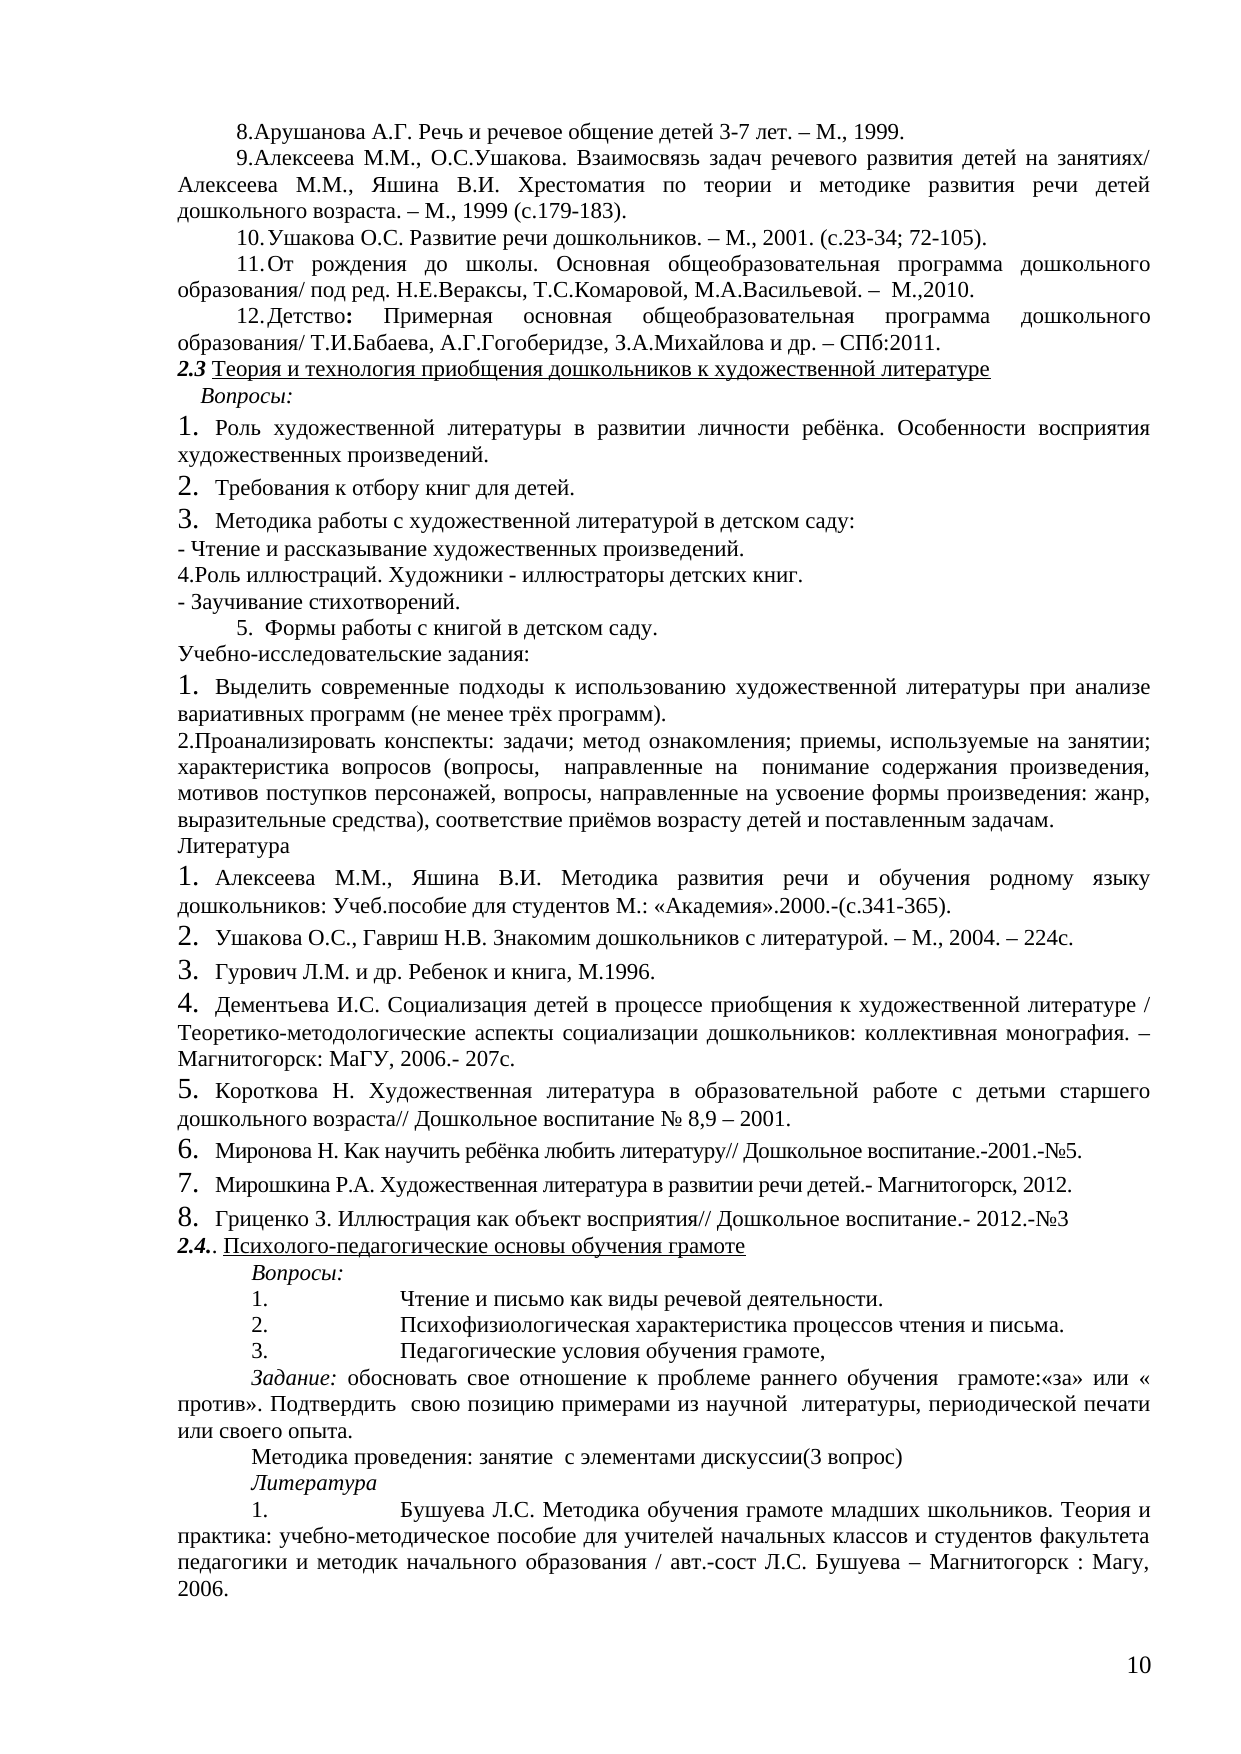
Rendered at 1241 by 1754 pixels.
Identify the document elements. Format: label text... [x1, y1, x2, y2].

list Требования к отбору книг для детей. [177, 468, 1152, 501]
list Чтение и письмо как виды речевой деятельности. [177, 1285, 1152, 1311]
text Литература [177, 1469, 1152, 1496]
list Бушуева Л.С. Методика обучения грамоте младших школьников. Теория и практика: учебно-методическое пособие для учителей начальных классов и студентов факультета педагогики и методик начального образования / авт.-сост Л.С. Бушуева – Магнитогорск : Магу, 2006. [177, 1496, 1152, 1601]
list Короткова Н. Художественная литература в образовательной работе с детьми старшего дошкольного возраста// Дошкольное воспитание № 8,9 – 2001. [177, 1072, 1152, 1132]
text Методика проведения: занятие с элементами дискуссии(3 вопрос) [177, 1443, 1152, 1469]
text - Чтение и рассказывание художественных произведений. [177, 535, 1152, 561]
list Роль художественной литературы в развитии личности ребёнка. Особенности восприятия художественных произведений. [177, 408, 1152, 468]
text 5. Формы работы с книгой в детском саду. [177, 614, 1152, 640]
list Алексеева М.М., О.С.Ушакова. Взаимосвязь задач речевого развития детей на занятиях/ Алексеева М.М., Яшина В.И. Хрестоматия по теории и методике развития речи детей дошкольного возраста. – М., 1999 (с.179-183). [177, 144, 1152, 223]
list Арушанова А.Г. Речь и речевое общение детей 3-7 лет. – М., 1999. [177, 118, 1152, 144]
text Вопросы: [177, 1258, 1152, 1285]
list Выделить современные подходы к использованию художественной литературы при анализе вариативных программ (не менее трёх программ). [177, 667, 1152, 727]
text Учебно-исследовательские задания: [177, 640, 1152, 667]
text 2.Проанализировать конспекты: задачи; метод ознакомления; приемы, используемые на занятии; характеристика вопросов (вопросы, направленные на понимание содержания произведения, мотивов поступков персонажей, вопросы, направленные на усвоение формы произведения: жанр, выразительные средства), соответствие приёмов возрасту детей и поставленным задачам. [177, 727, 1152, 832]
list Педагогические условия обучения грамоте, [177, 1338, 1152, 1364]
text Литература [177, 832, 1152, 858]
list Миронова Н. Как научить ребёнка любить литературу// Дошкольное воспитание.-2001.-№5. [177, 1132, 1152, 1165]
text - Заучивание стихотворений. [177, 588, 1152, 614]
list Ушакова О.С., Гавриш Н.В. Знакомим дошкольников с литературой. – М., 2004. – 224с. [177, 918, 1152, 952]
text Вопросы: [177, 382, 1152, 408]
list Алексеева М.М., Яшина В.И. Методика развития речи и обучения родному языку дошкольников: Учеб.пособие для студентов М.: «Академия».2000.-(с.341-365). [177, 858, 1152, 918]
list Психофизиологическая характеристика процессов чтения и письма. [177, 1311, 1152, 1338]
text 2.4.. Психолого-педагогические основы обучения грамоте [177, 1232, 1152, 1258]
list Дементьева И.С. Социализация детей в процессе приобщения к художественной литературе / Теоретико-методологические аспекты социализации дошкольников: коллективная монография. – Магнитогорск: МаГУ, 2006.- 207с. [177, 985, 1152, 1072]
list От рождения до школы. Основная общеобразовательная программа дошкольного образования/ под ред. Н.Е.Вераксы, Т.С.Комаровой, М.А.Васильевой. – М.,2010. [177, 250, 1152, 303]
text 4.Роль иллюстраций. Художники - иллюстраторы детских книг. [177, 561, 1152, 588]
text Задание: обосновать свое отношение к проблеме раннего обучения грамоте:«за» или « против». Подтвердить свою позицию примерами из научной литературы, периодической печати или своего опыта. [177, 1364, 1152, 1443]
list Мирошкина Р.А. Художественная литература в развитии речи детей.- Магнитогорск, 2012. [177, 1165, 1152, 1199]
list Детство: Примерная основная общеобразовательная программа дошкольного образования/ Т.И.Бабаева, А.Г.Гогоберидзе, З.А.Михайлова и др. – СПб:2011. [177, 303, 1152, 355]
list Гурович Л.М. и др. Ребенок и книга, М.1996. [177, 952, 1152, 985]
text 2.3 Теория и технология приобщения дошкольников к художественной литературе [177, 355, 1152, 382]
list Методика работы с художественной литературой в детском саду: [177, 501, 1152, 535]
list Ушакова О.С. Развитие речи дошкольников. – М., 2001. (с.23-34; 72-105). [177, 223, 1152, 250]
list Гриценко З. Иллюстрация как объект восприятия// Дошкольное воспитание.- 2012.-№3 [177, 1199, 1152, 1232]
